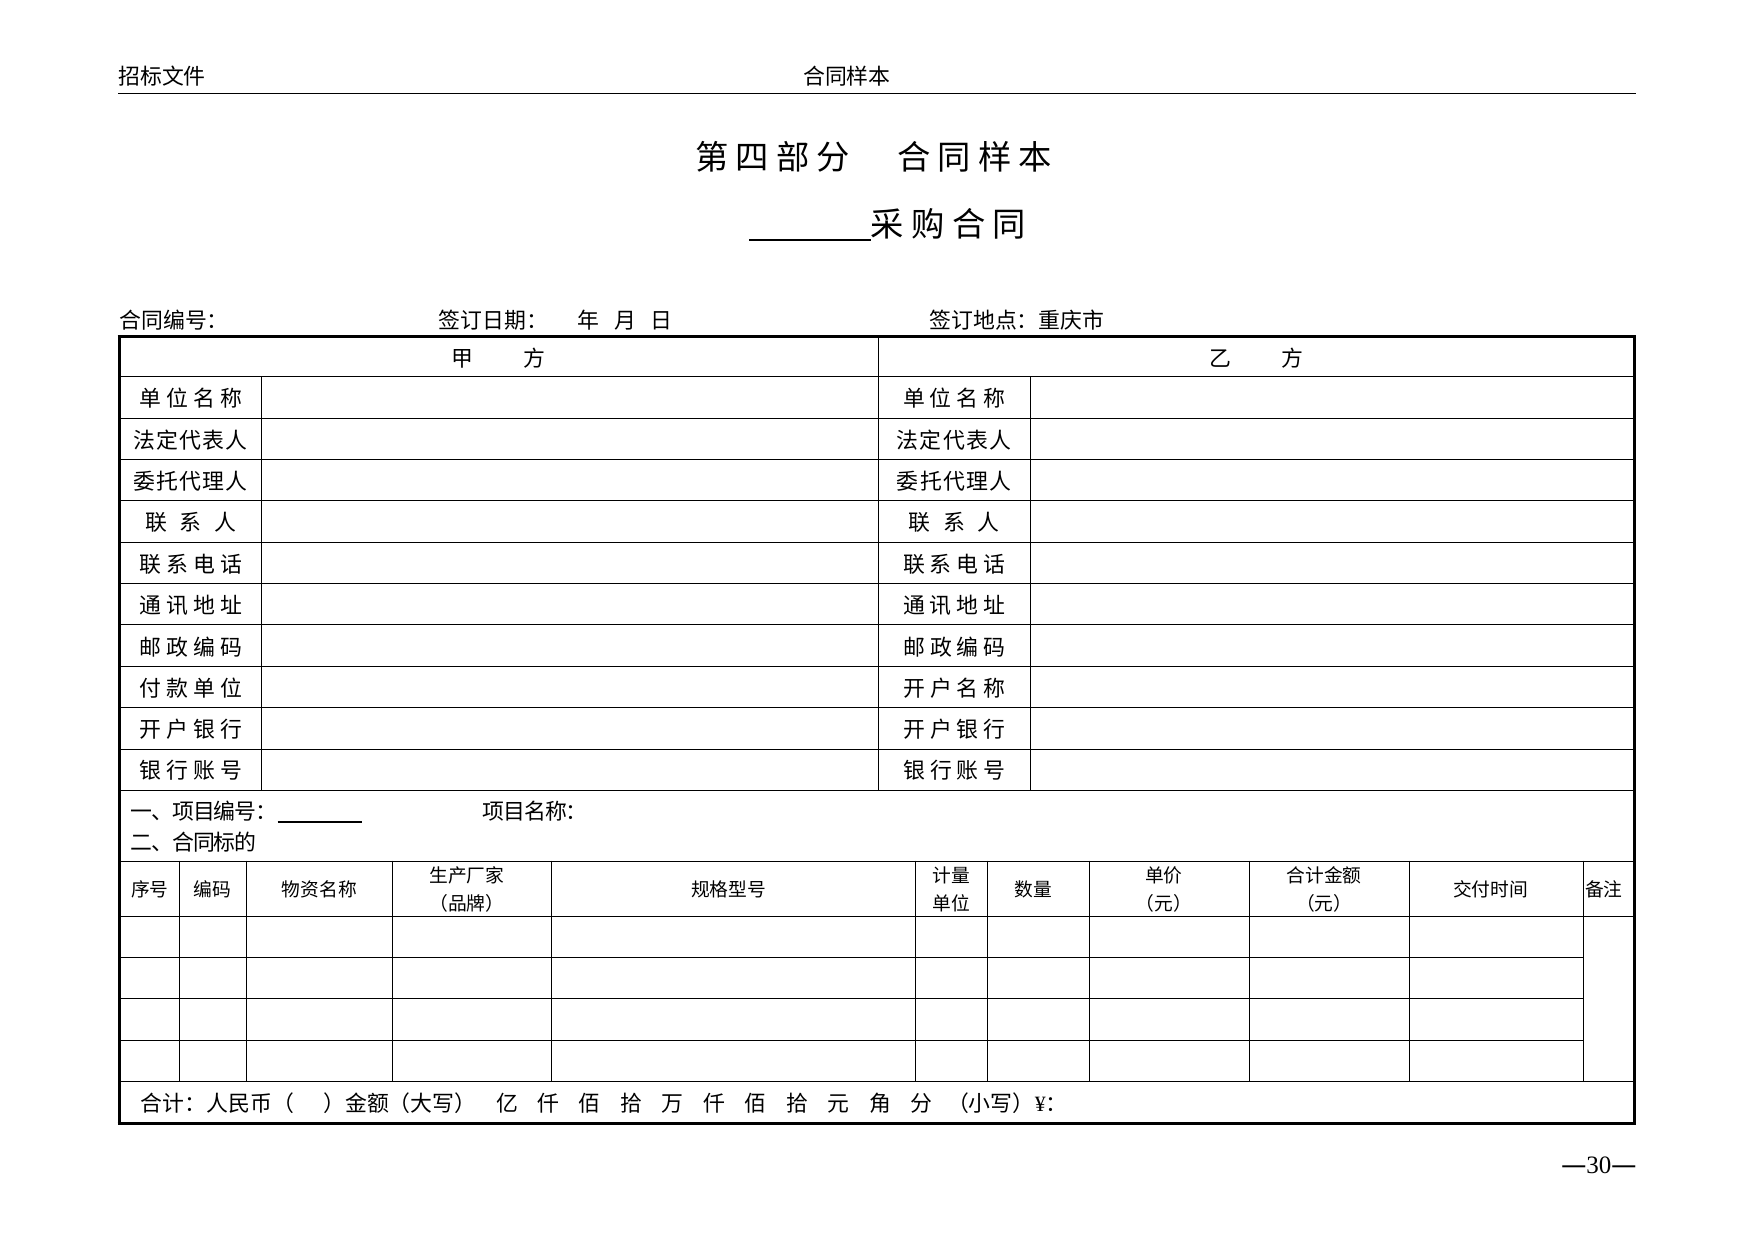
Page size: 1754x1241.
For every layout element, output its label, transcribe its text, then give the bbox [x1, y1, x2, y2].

table_cell 计量 单位 [916, 862, 987, 916]
table_cell [552, 1041, 915, 1081]
table_cell [262, 460, 878, 500]
table_cell [916, 958, 987, 998]
table_cell [262, 419, 878, 459]
table_cell [247, 1041, 392, 1081]
table_cell [262, 501, 878, 542]
table_cell [988, 917, 1089, 957]
table_cell [1090, 958, 1249, 998]
table_cell [393, 1041, 551, 1081]
table_cell [1250, 917, 1409, 957]
table_cell 法定代表人 [121, 419, 261, 459]
table_cell 联系电话 [121, 543, 261, 583]
table_cell [988, 1041, 1089, 1081]
text 采 购 合 同 [119, 197, 1635, 246]
table_cell [180, 958, 246, 998]
table_cell 银行账号 [879, 750, 1030, 790]
table_cell [1250, 958, 1409, 998]
table_cell 邮政编码 [121, 625, 261, 666]
table_cell [552, 958, 915, 998]
table_cell [1584, 917, 1633, 1081]
table_cell [121, 958, 179, 998]
table_cell [552, 917, 915, 957]
table_cell [393, 958, 551, 998]
table_cell 开户银行 [121, 708, 261, 748]
table_cell 联系人 [879, 501, 1030, 542]
table_cell [988, 999, 1089, 1039]
table_cell 法定代表人 [879, 419, 1030, 459]
table_cell 委托代理人 [121, 460, 261, 500]
table_cell [262, 584, 878, 624]
table_cell [1250, 1041, 1409, 1081]
table_cell [1031, 543, 1633, 583]
table_cell [393, 999, 551, 1039]
table_cell [552, 999, 915, 1039]
table_cell [1410, 999, 1583, 1039]
table_cell 规格型号 [552, 862, 915, 916]
table_cell 通讯地址 [121, 584, 261, 624]
text 第四部分 合同样本 [119, 112, 1635, 197]
table_cell [1031, 625, 1633, 666]
table_header 乙 方 [879, 338, 1633, 376]
table_cell [1031, 460, 1633, 500]
table_cell [262, 625, 878, 666]
table_cell 邮政编码 [879, 625, 1030, 666]
table_cell [262, 708, 878, 748]
table_cell 通讯地址 [879, 584, 1030, 624]
table_cell [1250, 999, 1409, 1039]
table_cell [988, 958, 1089, 998]
table_cell 合计：人民币（ ）金额（大写） 亿 仟 佰 拾 万 仟 佰 拾 元 角 分 （小写）¥： [121, 1082, 1633, 1122]
table_cell 银行账号 [121, 750, 261, 790]
table_cell 编码 [180, 862, 246, 916]
table_cell [916, 999, 987, 1039]
table_cell 数量 [988, 862, 1089, 916]
table_cell [180, 1041, 246, 1081]
table_cell 联系人 [121, 501, 261, 542]
table_cell 委托代理人 [879, 460, 1030, 500]
table_cell [121, 917, 179, 957]
table_cell [262, 750, 878, 790]
table_cell 一、项目编号： 项目名称： 二、合同标的 [121, 791, 1633, 861]
table_cell [1031, 750, 1633, 790]
table_cell [1410, 958, 1583, 998]
table_cell [1410, 1041, 1583, 1081]
table_cell [262, 667, 878, 707]
table_cell [1031, 419, 1633, 459]
table_cell [1031, 501, 1633, 542]
table_cell 开户名称 [879, 667, 1030, 707]
table_cell [247, 958, 392, 998]
table_cell 合计金额 （元） [1250, 862, 1409, 916]
table_cell 单价 （元） [1090, 862, 1249, 916]
table_cell [916, 917, 987, 957]
table_cell [262, 377, 878, 418]
table_cell [393, 917, 551, 957]
table_cell [1031, 377, 1633, 418]
table_cell [1090, 999, 1249, 1039]
table_cell 物资名称 [247, 862, 392, 916]
table_cell 生产厂家 （品牌） [393, 862, 551, 916]
table_cell [180, 999, 246, 1039]
table_cell [247, 999, 392, 1039]
table_cell [1031, 667, 1633, 707]
table_cell 单位名称 [121, 377, 261, 418]
table_header 甲 方 [121, 338, 878, 376]
table_cell [1090, 1041, 1249, 1081]
table_cell [1410, 917, 1583, 957]
table_cell 单位名称 [879, 377, 1030, 418]
table_cell [1031, 584, 1633, 624]
table_cell [121, 1041, 179, 1081]
table_cell 联系电话 [879, 543, 1030, 583]
table_cell [262, 543, 878, 583]
table_cell 备注 [1584, 862, 1633, 916]
table_cell 序号 [121, 862, 179, 916]
table_cell 付款单位 [121, 667, 261, 707]
table_cell [180, 917, 246, 957]
table_cell [247, 917, 392, 957]
text 合同编号： 签订日期： 年 月 日 签订地点：重庆市 [119, 303, 1635, 335]
table_cell [121, 999, 179, 1039]
table_cell [1031, 708, 1633, 748]
table_cell [916, 1041, 987, 1081]
table_cell [1090, 917, 1249, 957]
table_cell 开户银行 [879, 708, 1030, 748]
table_cell 交付时间 [1410, 862, 1583, 916]
